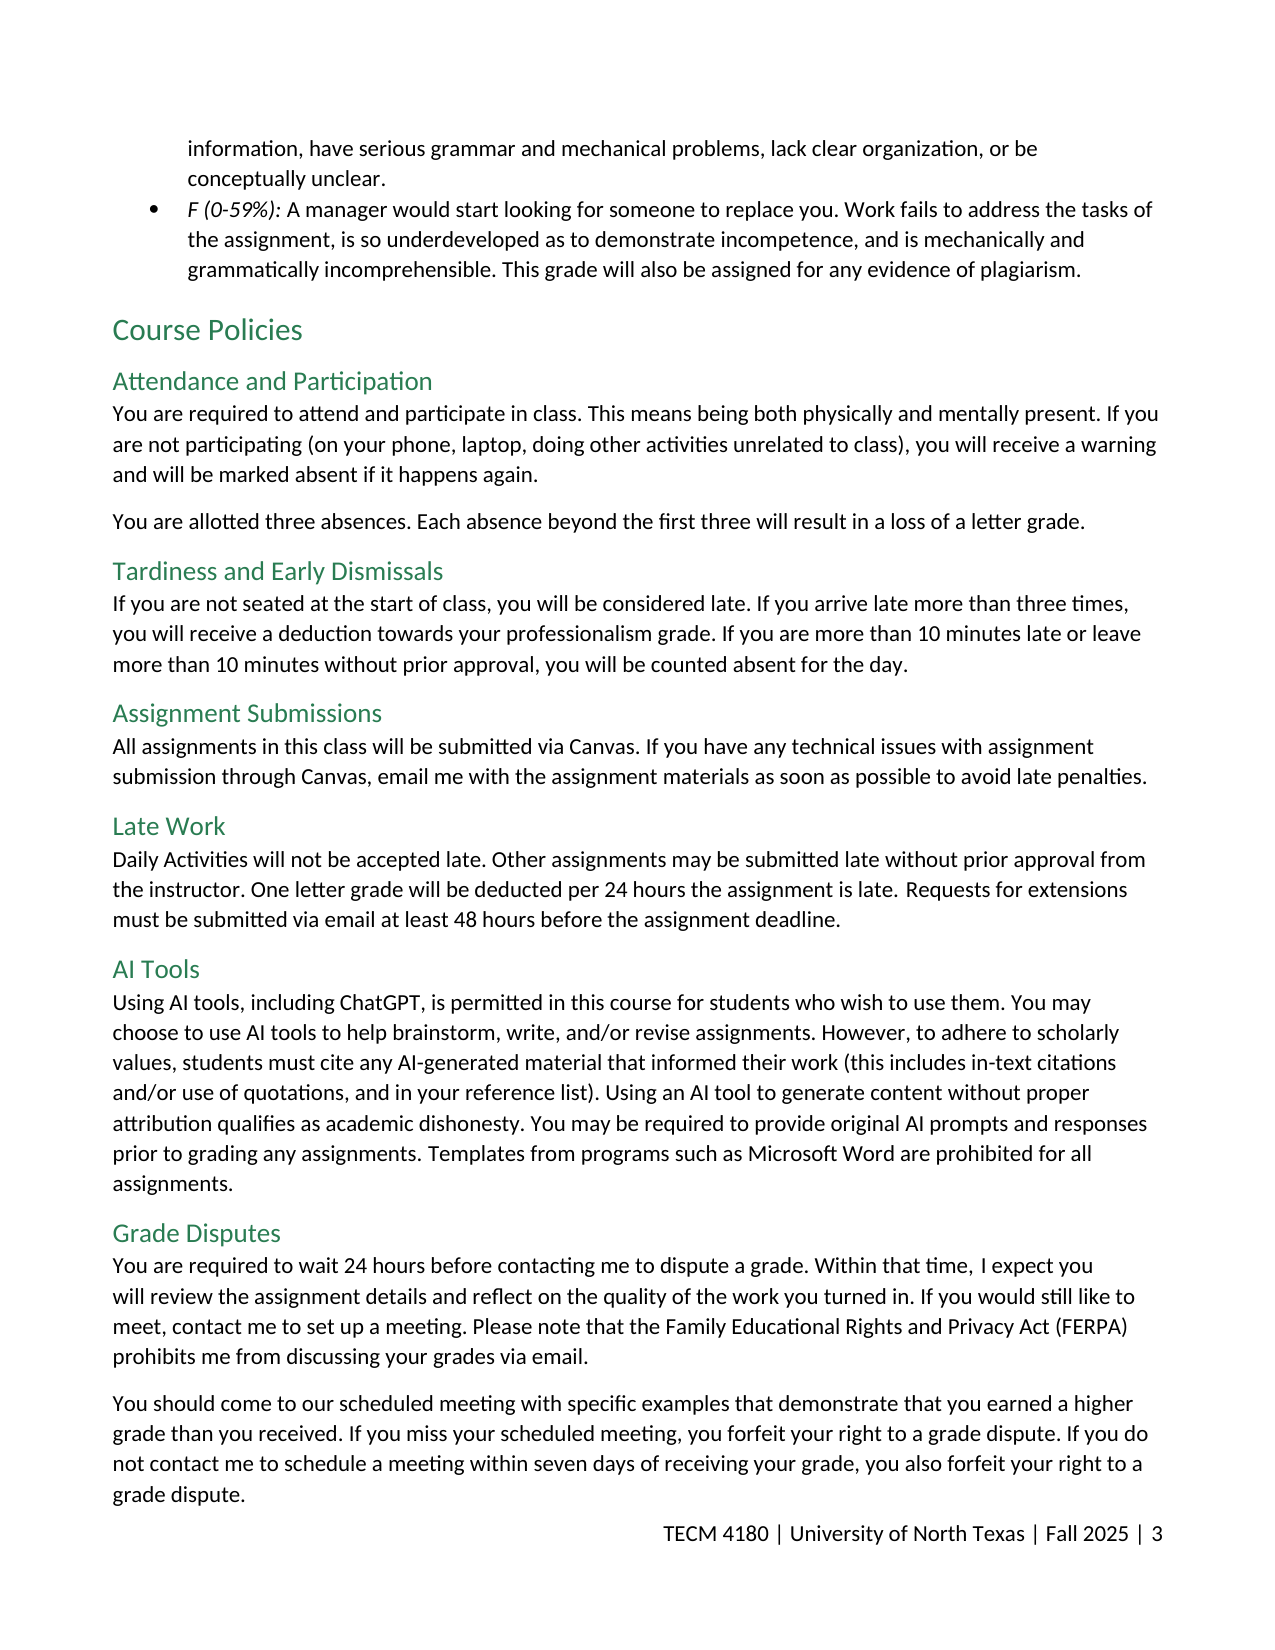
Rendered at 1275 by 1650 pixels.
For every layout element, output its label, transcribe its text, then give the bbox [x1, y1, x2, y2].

subtitle Grade Disputes [112, 1216, 1162, 1249]
text You are required to wait 24 hours before contacting me to dispute a grade. Within that time, I expect you will review the assignment details and reflect on the quality of the work you turned in. If you would still like to meet, contact me to set up a meeting. Please note that the Family Educational Rights and Privacy Act (FERPA) prohibits me from discussing your grades via email. [112, 1252, 1162, 1370]
subtitle Tardiness and Early Dismissals [112, 554, 1162, 587]
text You should come to our scheduled meeting with specific examples that demonstrate that you earned a higher grade than you received. If you miss your scheduled meeting, you forfeit your right to a grade dispute. If you do not contact me to schedule a meeting within seven days of receiving your grade, you also forfeit your right to a grade dispute. [112, 1389, 1162, 1508]
text All assignments in this class will be submitted via Canvas. If you have any technical issues with assignment submission through Canvas, email me with the assignment materials as soon as possible to avoid late penalties. [112, 732, 1162, 791]
text Using AI tools, including ChatGPT, is permitted in this course for students who wish to use them. You may choose to use AI tools to help brainstorm, write, and/or revise assignments. However, to adhere to scholarly values, students must cite any AI-generated material that informed their work (this includes in-text citations and/or use of quotations, and in your reference list). Using an AI tool to generate content without proper attribution qualifies as academic dishonesty. You may be required to provide original AI prompts and responses prior to grading any assignments. Templates from programs such as Microsoft Word are prohibited for all assignments. [112, 988, 1162, 1197]
subtitle Course Policies [112, 310, 1162, 348]
subtitle Late Work [112, 809, 1162, 842]
text You are allotted three absences. Each absence beyond the first three will result in a loss of a letter grade. [112, 507, 1162, 535]
subtitle AI Tools [112, 952, 1162, 985]
subtitle Attendance and Participation [112, 364, 1162, 397]
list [150, 134, 1162, 192]
subtitle Assignment Submissions [112, 697, 1162, 730]
text You are required to attend and participate in class. This means being both physically and mentally present. If you are not participating (on your phone, laptop, doing other activities unrelated to class), you will receive a warning and will be marked absent if it happens again. [112, 399, 1162, 488]
text If you are not seated at the start of class, you will be considered late. If you arrive late more than three times, you will receive a deduction towards your professionalism grade. If you are more than 10 minutes late or leave more than 10 minutes without prior approval, you will be counted absent for the day. [112, 589, 1162, 678]
list F (0-59%): A manager would start looking for someone to replace you. Work fails to address the tasks of the assignment, is so underdeveloped as to demonstrate incompetence, and is mechanically and grammatically incomprehensible. This grade will also be assigned for any evidence of plagiarism. [150, 195, 1162, 283]
text Daily Activities will not be accepted late. Other assignments may be submitted late without prior approval from the instructor. One letter grade will be deducted per 24 hours the assignment is late. Requests for extensions must be submitted via email at least 48 hours before the assignment deadline. [112, 845, 1162, 933]
